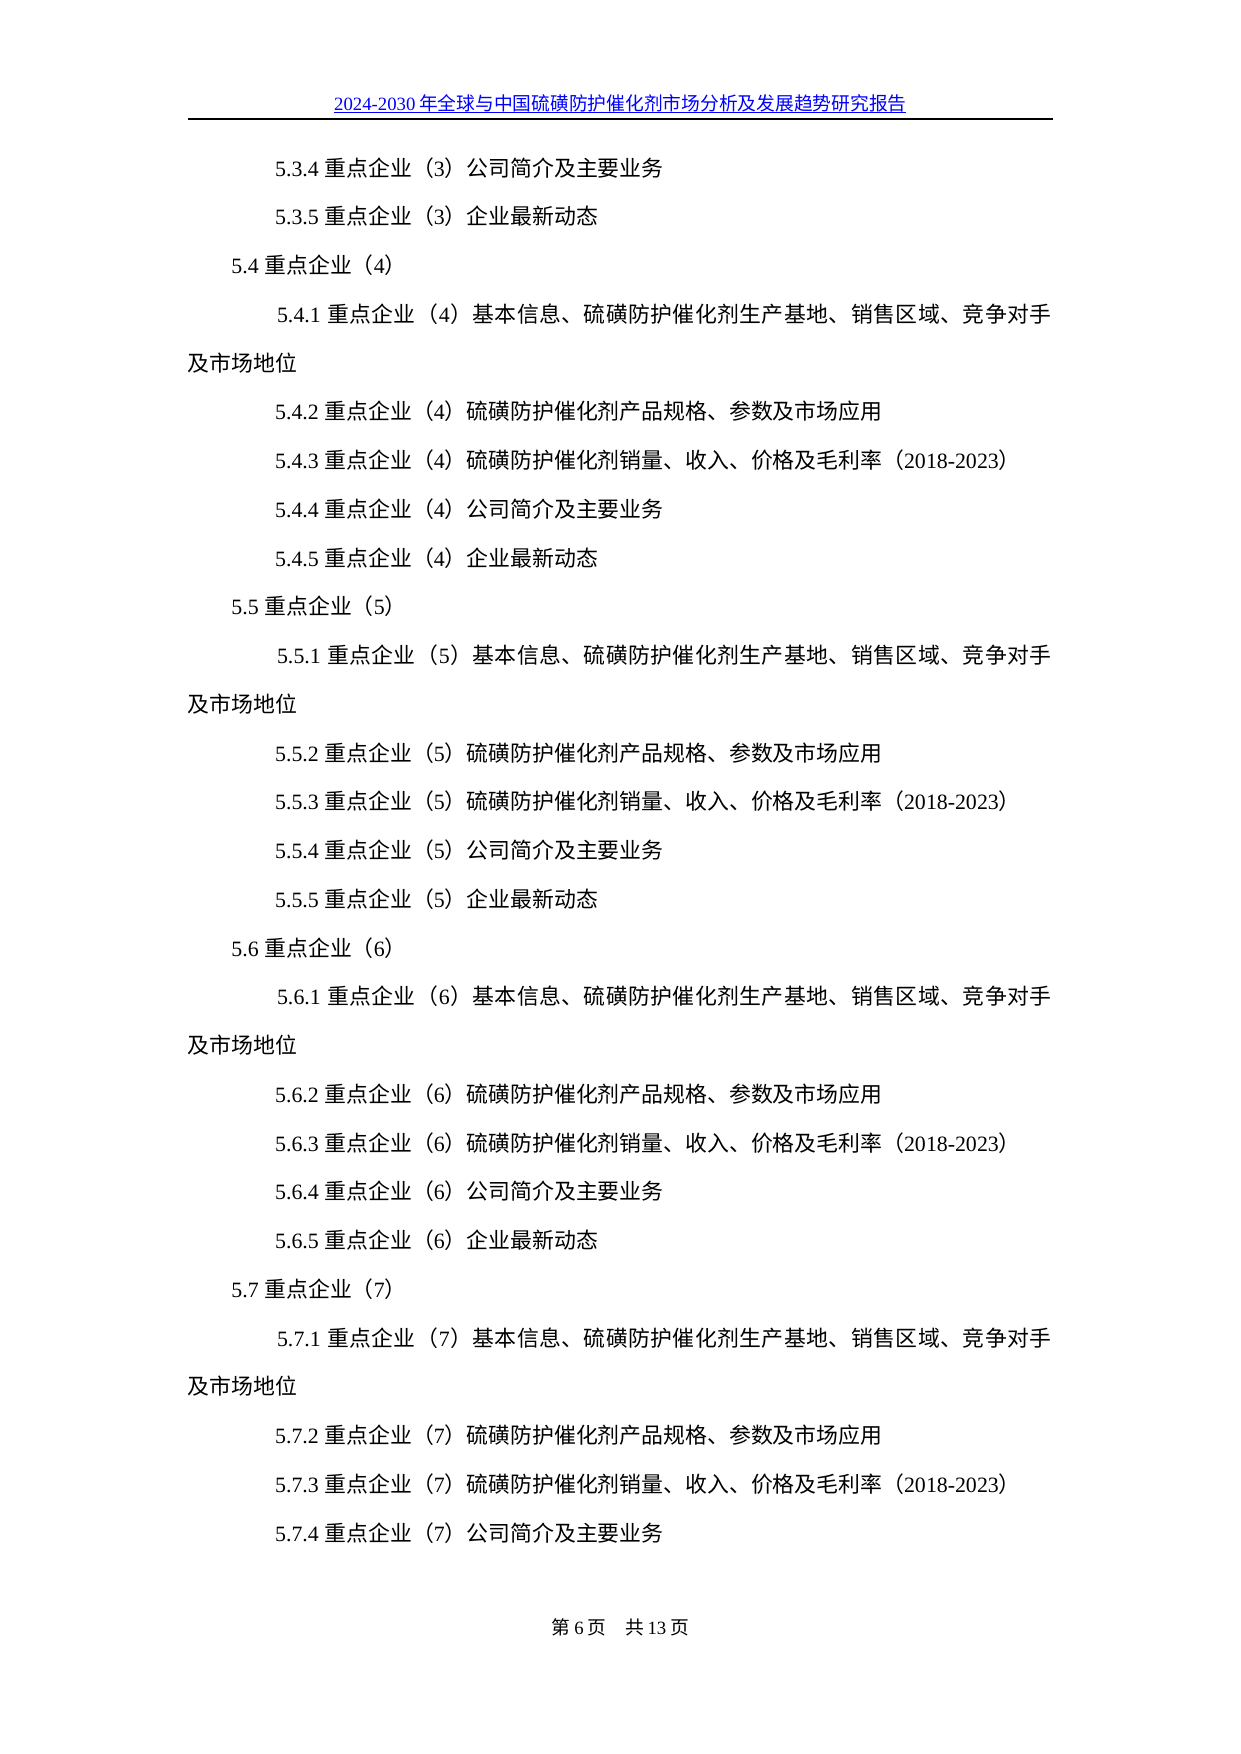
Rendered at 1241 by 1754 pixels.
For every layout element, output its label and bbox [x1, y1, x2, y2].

text [187, 150, 1053, 1548]
